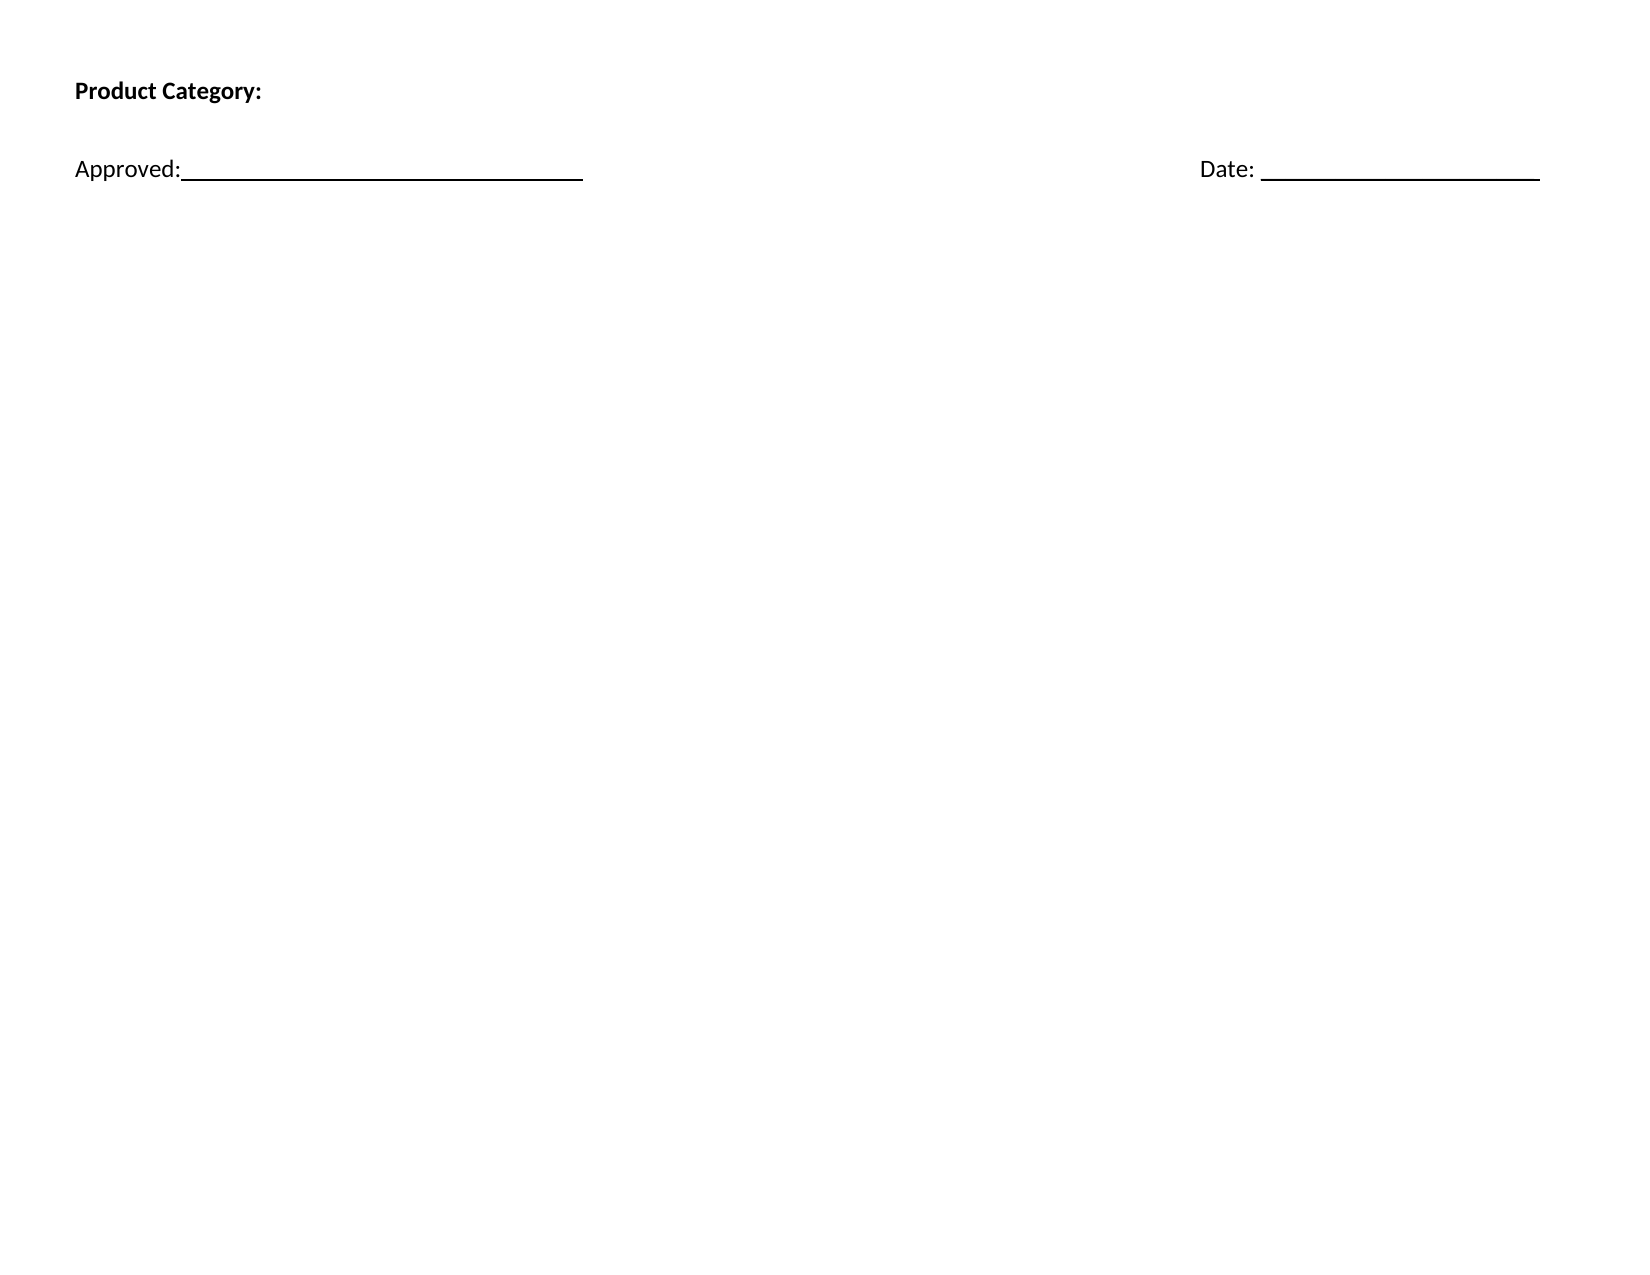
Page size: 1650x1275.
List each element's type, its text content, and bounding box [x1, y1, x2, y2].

text Approved: Date: ______________________ [75, 153, 1575, 184]
